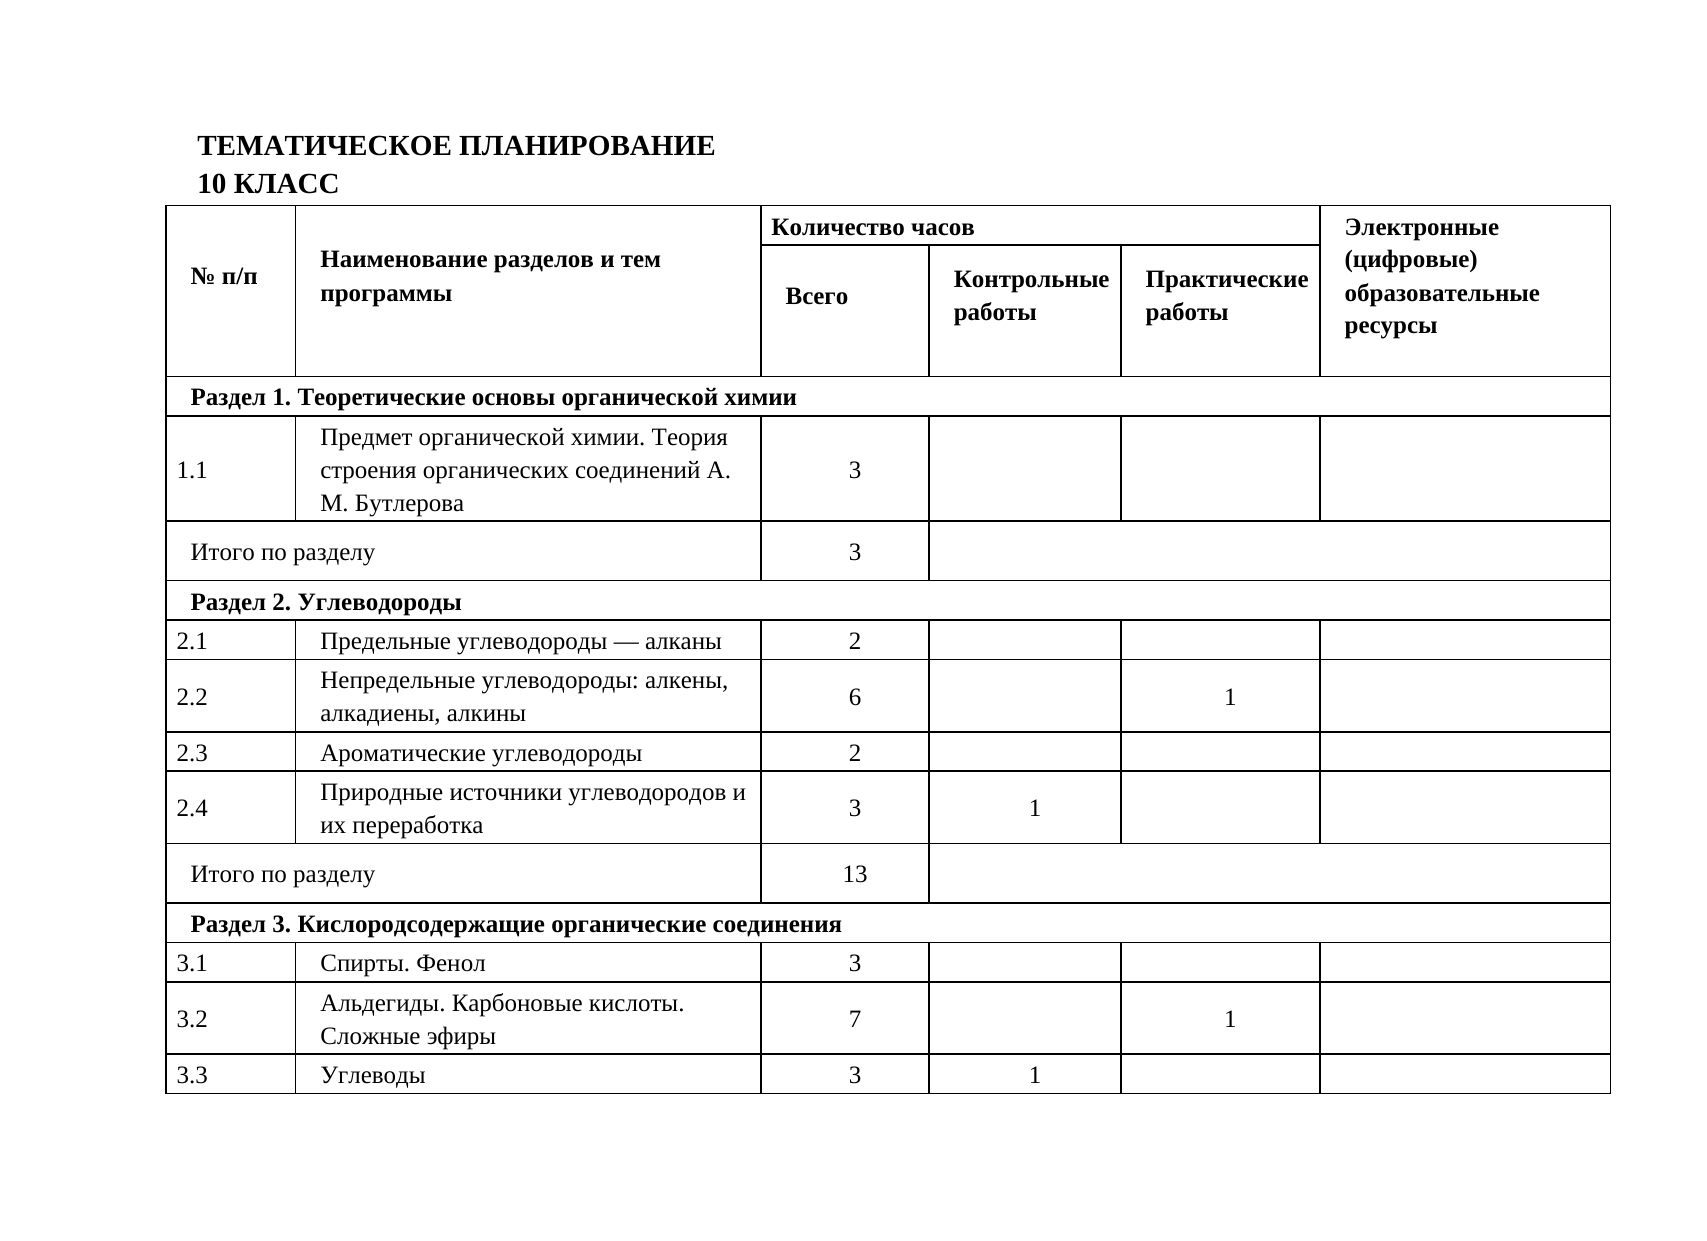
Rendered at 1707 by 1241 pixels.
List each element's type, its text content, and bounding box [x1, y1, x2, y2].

table_cell 3.2 [167, 983, 295, 1053]
table_cell Итого по разделу [167, 522, 760, 580]
table_cell 3.1 [167, 943, 295, 981]
table_cell 1.1 [167, 417, 295, 520]
table_cell 2.2 [167, 660, 295, 731]
table_cell 7 [762, 983, 928, 1053]
table_cell 13 [762, 844, 928, 902]
table_cell 1 [1122, 983, 1319, 1053]
table_cell 3 [762, 772, 928, 843]
table_cell [1122, 943, 1319, 981]
table_cell 2.1 [167, 621, 295, 658]
table_cell [930, 660, 1120, 731]
table_cell [1122, 733, 1319, 770]
table_cell Предельные углеводороды — алканы [296, 621, 760, 658]
table_cell [930, 522, 1610, 580]
table_cell [930, 844, 1610, 902]
table_cell [1321, 733, 1610, 770]
table_cell [1122, 417, 1319, 520]
table_cell Альдегиды. Карбоновые кислоты. Сложные эфиры [296, 983, 760, 1053]
table_cell 2.3 [167, 733, 295, 770]
table_cell 2 [762, 621, 928, 658]
table_cell Углеводы [296, 1055, 760, 1093]
table_cell Раздел 3. Кислородсодержащие органические соединения [167, 904, 1610, 942]
table_cell [930, 621, 1120, 658]
table_cell Практические работы [1122, 246, 1319, 376]
table_cell Природные источники углеводородов и их переработка [296, 772, 760, 843]
table_cell [1321, 772, 1610, 843]
table_cell Непредельные углеводороды: алкены, алкадиены, алкины [296, 660, 760, 731]
text 10 КЛАСС [190, 166, 1618, 200]
table_cell [930, 417, 1120, 520]
table_cell [1321, 1055, 1610, 1093]
table_cell 3 [762, 1055, 928, 1093]
table_cell Спирты. Фенол [296, 943, 760, 981]
table_cell 3 [762, 522, 928, 580]
table_cell Раздел 2. Углеводороды [167, 581, 1610, 619]
table_cell 3 [762, 417, 928, 520]
table_cell [1321, 660, 1610, 731]
table_cell [1321, 417, 1610, 520]
table_cell [1122, 772, 1319, 843]
table_cell Всего [762, 246, 928, 376]
table_cell [930, 983, 1120, 1053]
table_cell [1321, 943, 1610, 981]
table_header Электронные (цифровые) образовательные ресурсы [1321, 206, 1610, 376]
table_cell 6 [762, 660, 928, 731]
table_cell [930, 943, 1120, 981]
table_cell Ароматические углеводороды [296, 733, 760, 770]
table_header Наименование разделов и тем программы [296, 206, 760, 376]
table_cell 2.4 [167, 772, 295, 843]
table_cell Раздел 1. Теоретические основы органической химии [167, 377, 1610, 415]
table_cell [1321, 983, 1610, 1053]
table_header Количество часов [762, 206, 1319, 244]
table_cell [930, 733, 1120, 770]
table_cell 2 [762, 733, 928, 770]
table_cell [1321, 621, 1610, 658]
table_cell 1 [1122, 660, 1319, 731]
text ТЕМАТИЧЕСКОЕ ПЛАНИРОВАНИЕ [190, 128, 1618, 161]
table_cell 1 [930, 772, 1120, 843]
table_cell Предмет органической химии. Теория строения органических соединений А. М. Бутлерова [296, 417, 760, 520]
table_cell 1 [930, 1055, 1120, 1093]
table_header № п/п [167, 206, 295, 376]
table_cell 3.3 [167, 1055, 295, 1093]
table_cell [1122, 621, 1319, 658]
table_cell Итого по разделу [167, 844, 760, 902]
table_cell Контрольные работы [930, 246, 1120, 376]
table_cell 3 [762, 943, 928, 981]
table_cell [1122, 1055, 1319, 1093]
